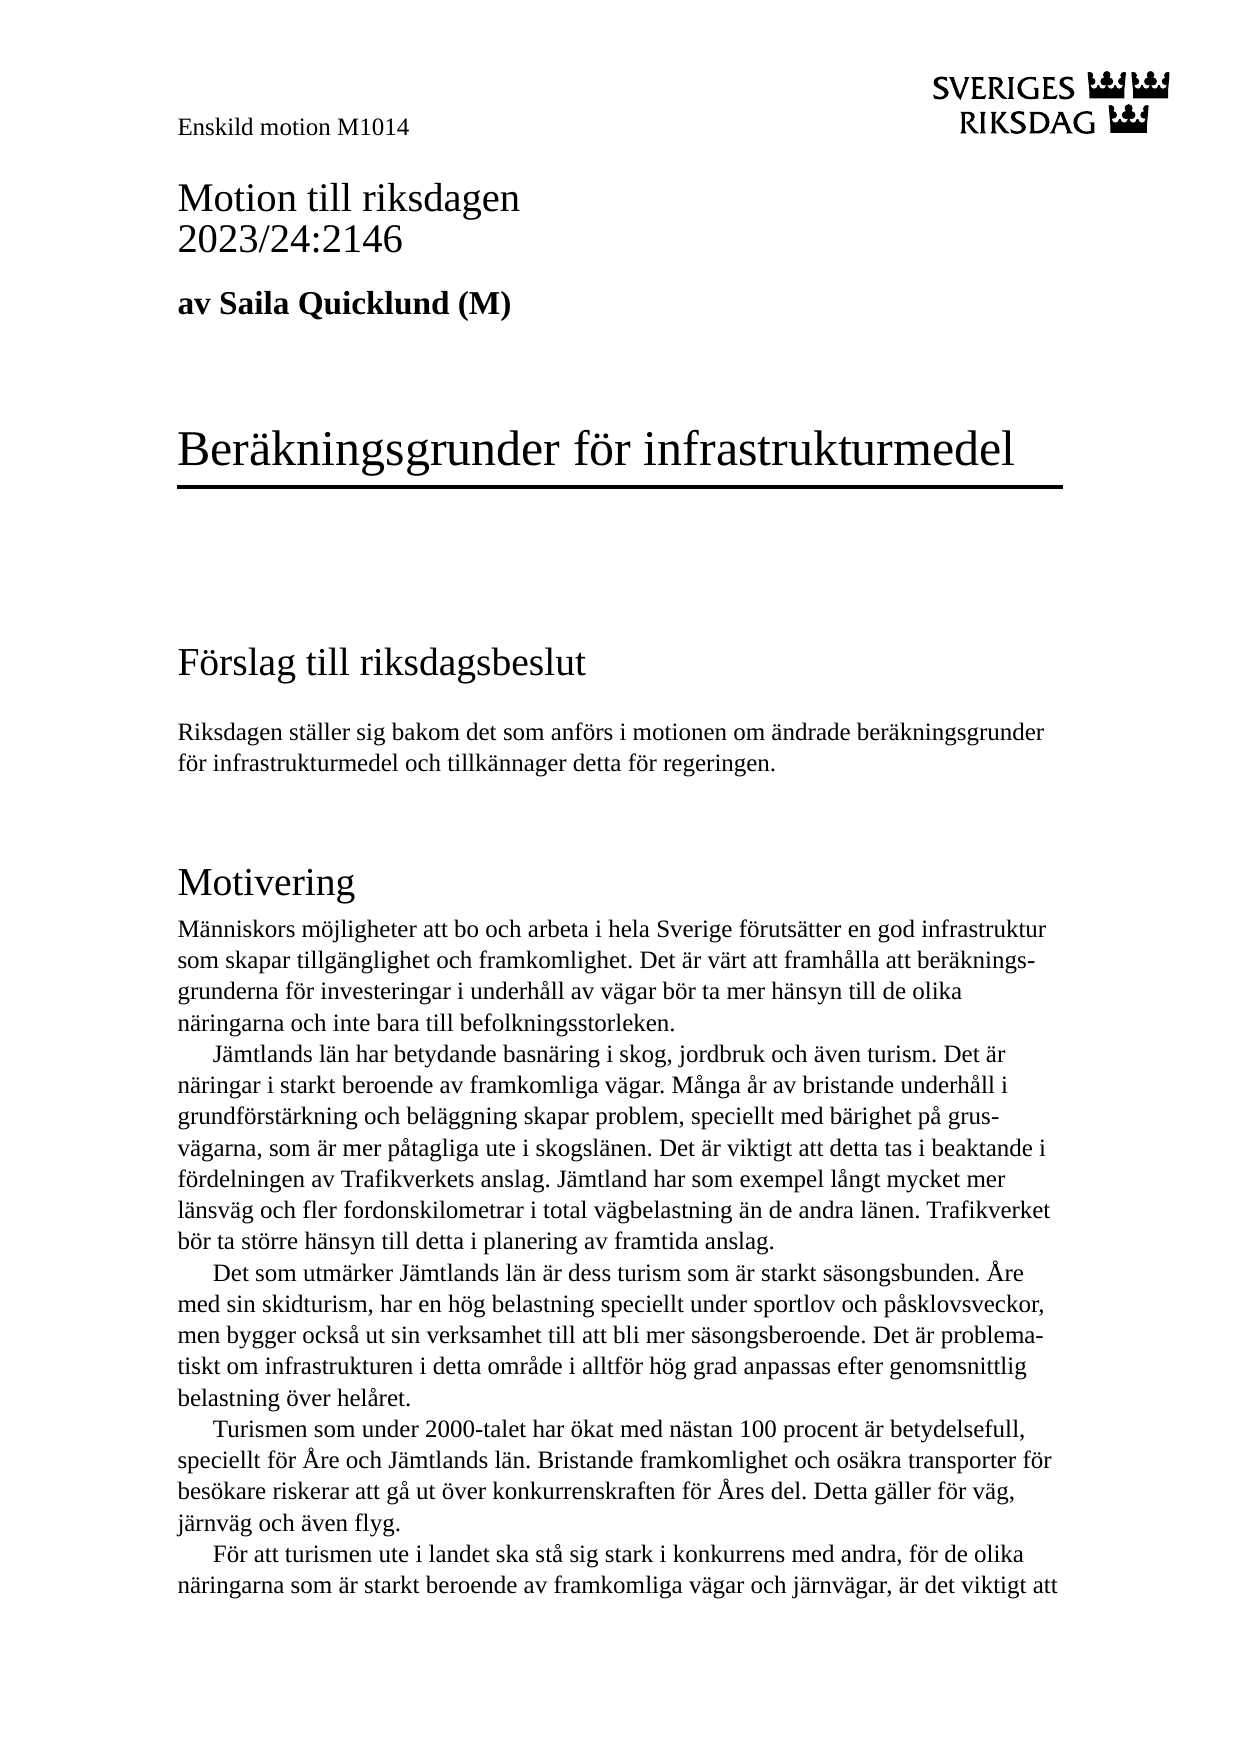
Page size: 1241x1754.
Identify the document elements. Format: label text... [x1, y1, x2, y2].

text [177, 1536, 1063, 1599]
text Det som utmärker Jämtlands län är dess turism som är starkt säsongsbunden. Åre med sin skidturism, har en hög belastning speciellt under sportlov och påsklovsveckor, men bygger också ut sin verksamhet till att bli mer säsongsberoende. Det är problematiskt om infrastrukturen i detta område i alltför hög grad anpassas efter genomsnittlig belastning över helåret. [177, 1255, 1063, 1411]
text Turismen som under 2000-talet har ökat med nästan 100 procent är betydelsefull, speciellt för Åre och Jämtlands län. Bristande framkomlighet och osäkra transporter för besökare riskerar att gå ut över konkurrenskraften för Åres del. Detta gäller för väg, järnväg och även flyg. [177, 1411, 1063, 1536]
text Jämtlands län har betydande basnäring i skog, jordbruk och även turism. Det är näringar i starkt beroende av framkomliga vägar. Många år av bristande underhåll i grundförstärkning och beläggning skapar problem, speciellt med bärighet på grusvägarna, som är mer påtagliga ute i skogslänen. Det är viktigt att detta tas i beaktande i fördelningen av Trafikverkets anslag. Jämtland har som exempel långt mycket mer länsväg och fler fordonskilometrar i total vägbelastning än de andra länen. Trafikverket bör ta större hänsyn till detta i planering av framtida anslag. [177, 1036, 1063, 1255]
text Människors möjligheter att bo och arbeta i hela Sverige förutsätter en god infrastruktur som skapar tillgänglighet och framkomlighet. Det är värt att framhålla att beräkningsgrunderna för investeringar i underhåll av vägar bör ta mer hänsyn till de olika näringarna och inte bara till befolkningsstorleken. [177, 911, 1063, 1036]
